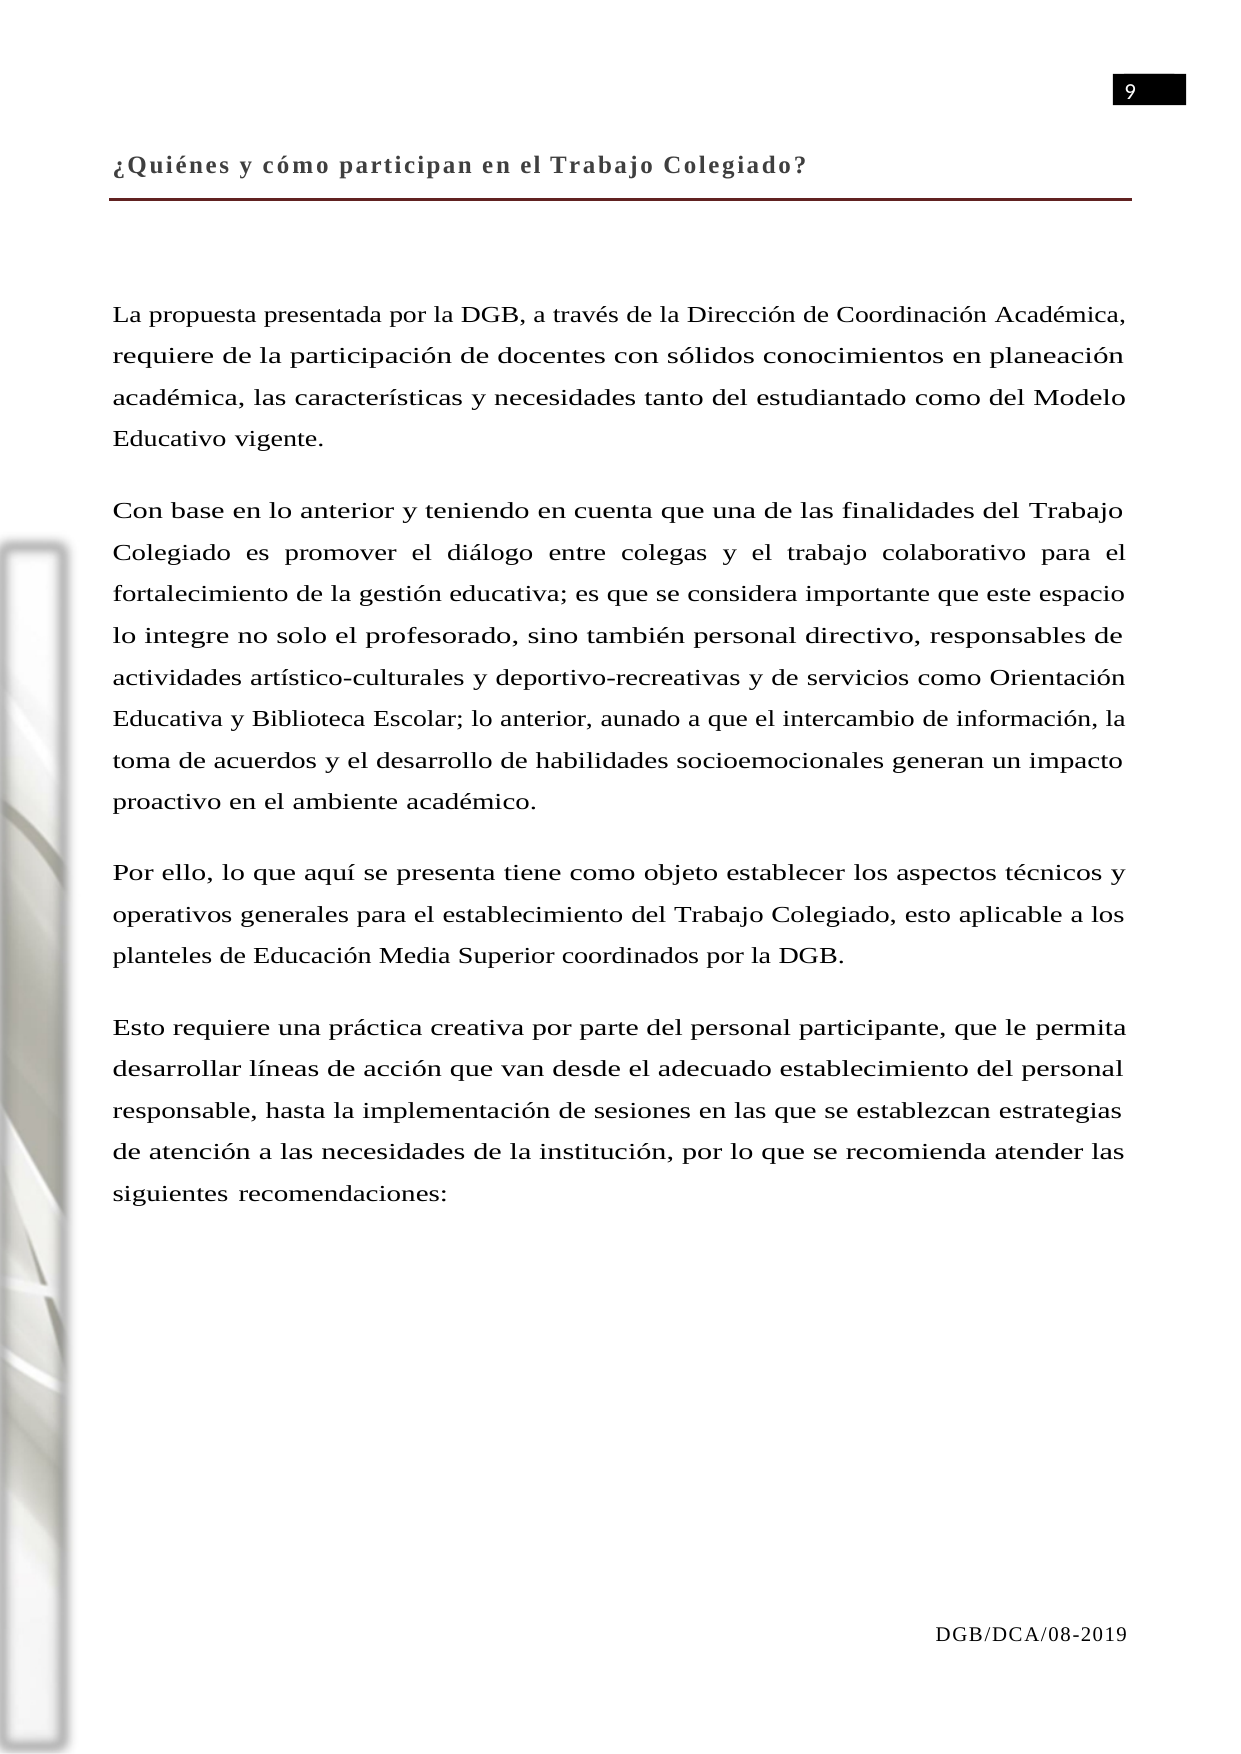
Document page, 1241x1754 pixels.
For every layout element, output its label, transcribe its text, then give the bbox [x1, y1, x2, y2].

text Por ello, lo que aquí se presenta tiene como objeto establecer los aspectos técnicos y operativos generales para el establecimiento del Trabajo Colegiado, esto aplicable a los planteles de Educación Media Superior coordinados por la DGB. [112, 859, 1133, 969]
picture [0, 528, 82, 1754]
text ¿Quiénes y cómo participan en el Trabajo Colegiado? [112, 150, 1240, 179]
text La propuesta presentada por la DGB, a través de la Dirección de Coordinación Académica, requiere de la participación de docentes con sólidos conocimientos en planeación académica, las características y necesidades tanto del estudiantado como del Modelo Educativo vigente. [112, 301, 1134, 452]
text Con base en lo anterior y teniendo en cuenta que una de las finalidades del Trabajo Colegiado es promover el diálogo entre colegas y el trabajo colaborativo para el fortalecimiento de la gestión educativa; es que se considera importante que este espacio lo integre no solo el profesorado, sino también personal directivo, responsables de actividades artístico-culturales y deportivo-recreativas y de servicios como Orientación Educativa y Biblioteca Escolar; lo anterior, aunado a que el intercambio de información, la toma de acuerdos y el desarrollo de habilidades socioemocionales generan un impacto proactivo en el ambiente académico. [112, 497, 1134, 814]
text Esto requiere una práctica creativa por parte del personal participante, que le permita desarrollar líneas de acción que van desde el adecuado establecimiento del personal responsable, hasta la implementación de sesiones en las que se establezcan estrategias de atención a las necesidades de la institución, por lo que se recomienda atender las siguientes recomendaciones: [112, 1013, 1134, 1206]
text DGB/DCA/08-2019 [935, 1622, 1240, 1646]
text 9 [1124, 77, 1240, 105]
